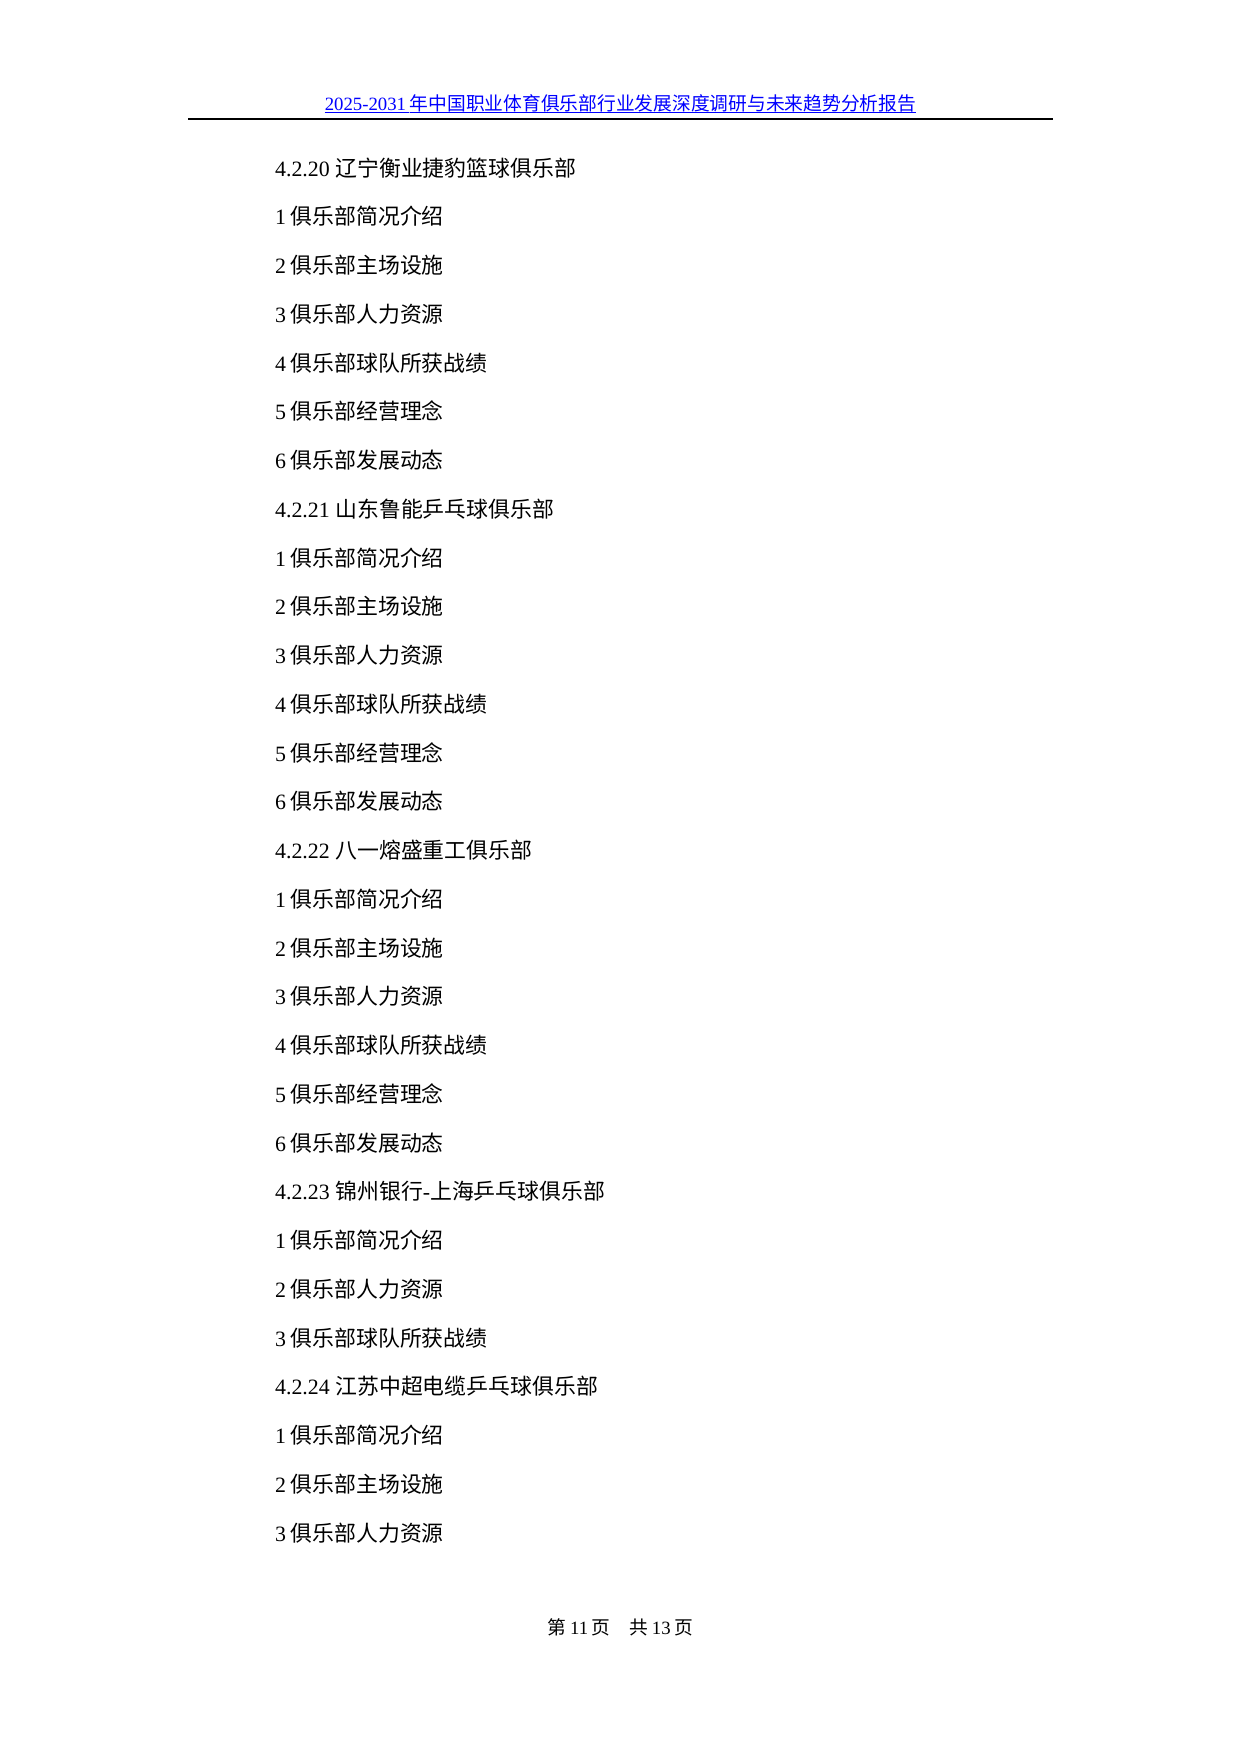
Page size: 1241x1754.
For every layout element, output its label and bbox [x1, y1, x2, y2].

text [187, 150, 1053, 1548]
